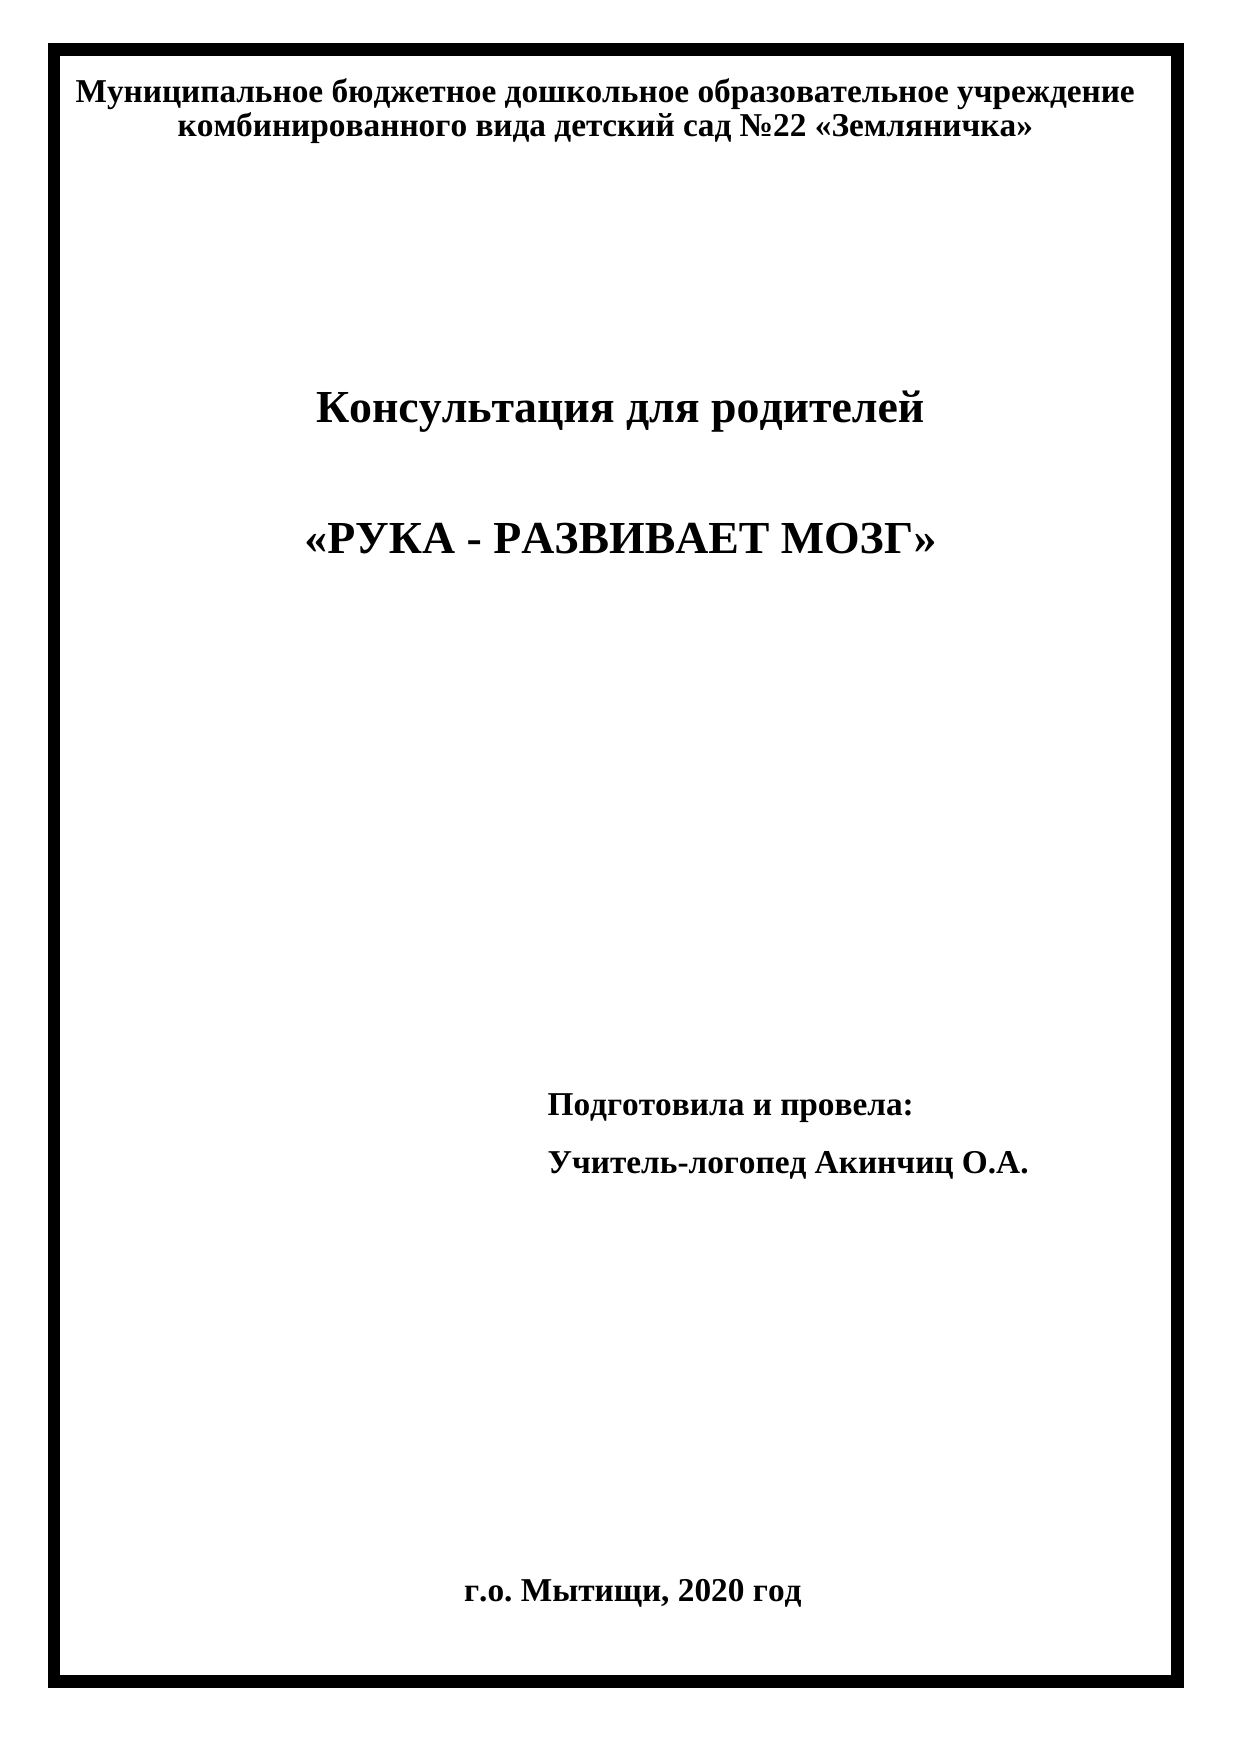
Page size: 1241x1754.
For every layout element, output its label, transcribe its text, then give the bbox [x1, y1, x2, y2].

text г.о. Мытищи, 2020 год [100, 1578, 1165, 1608]
text «РУКА - РАЗВИВАЕТ МОЗГ» [75, 500, 1165, 567]
text Муниципальное бюджетное дошкольное образовательное учреждение комбинированного вида детский сад №22 «Земляничка» [45, 75, 1165, 143]
text Консультация для родителей [75, 381, 1165, 433]
text Учитель-логопед Акинчиц О.А. [547, 1142, 1136, 1180]
text Подготовила и провела: [547, 1084, 1136, 1123]
